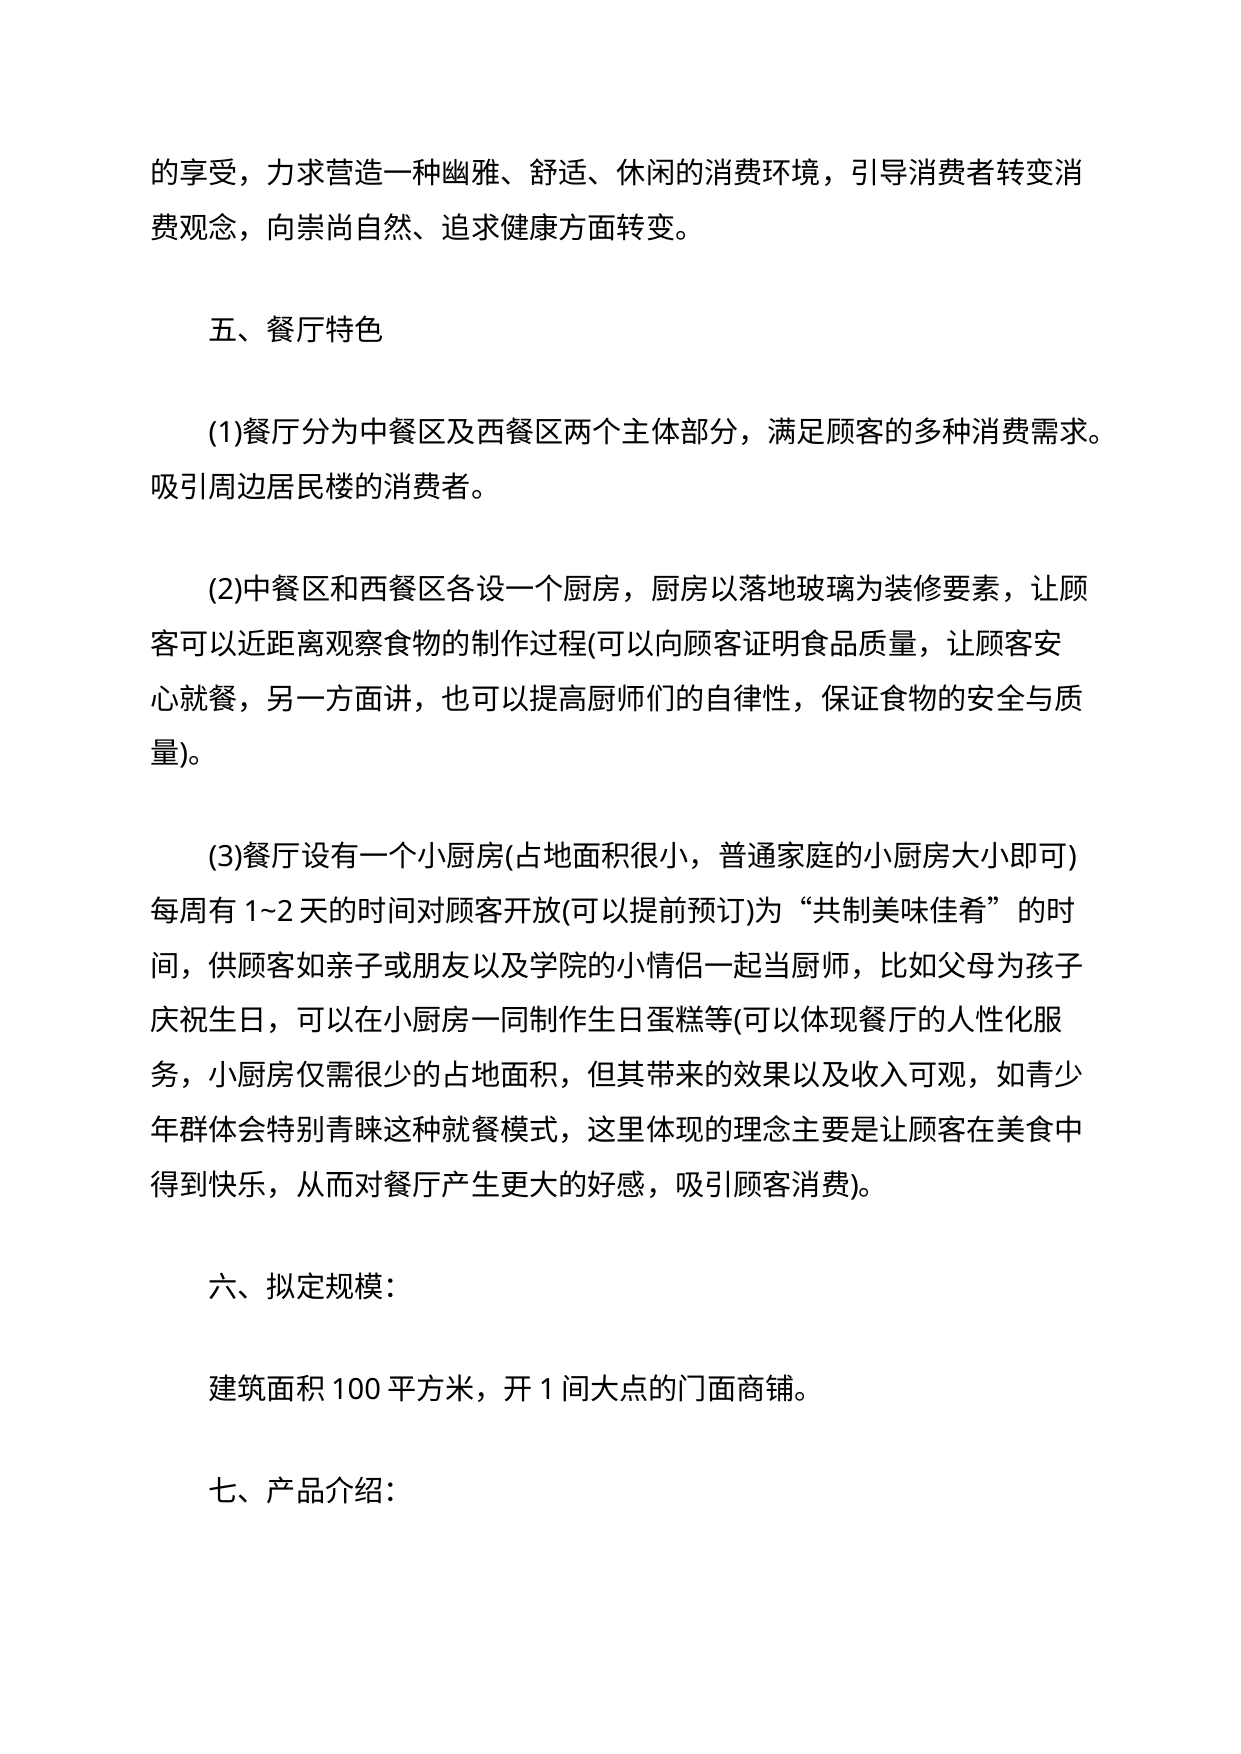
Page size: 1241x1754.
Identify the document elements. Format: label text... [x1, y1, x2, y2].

text (3)餐厅设有一个小厨房(占地面积很小，普通家庭的小厨房大小即可)每周有1~2天的时间对顾客开放(可以提前预订)为“共制美味佳肴”的时间，供顾客如亲子或朋友以及学院的小情侣一起当厨师，比如父母为孩子庆祝生日，可以在小厨房一同制作生日蛋糕等(可以体现餐厅的人性化服务，小厨房仅需很少的占地面积，但其带来的效果以及收入可观，如青少年群体会特别青睐这种就餐模式，这里体现的理念主要是让顾客在美食中得到快乐，从而对餐厅产生更大的好感，吸引顾客消费)。 [150, 832, 1090, 1204]
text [150, 150, 1090, 247]
text (2)中餐区和西餐区各设一个厨房，厨房以落地玻璃为装修要素，让顾客可以近距离观察食物的制作过程(可以向顾客证明食品质量，让顾客安心就餐，另一方面讲，也可以提高厨师们的自律性，保证食物的安全与质量)。 [150, 565, 1090, 772]
text 七、产品介绍： [150, 1467, 1090, 1510]
text 建筑面积100平方米，开1间大点的门面商铺。 [150, 1366, 1090, 1408]
text (1)餐厅分为中餐区及西餐区两个主体部分，满足顾客的多种消费需求。吸引周边居民楼的消费者。 [150, 408, 1090, 506]
text 五、餐厅特色 [150, 307, 1090, 349]
text 六、拟定规模： [150, 1264, 1090, 1306]
